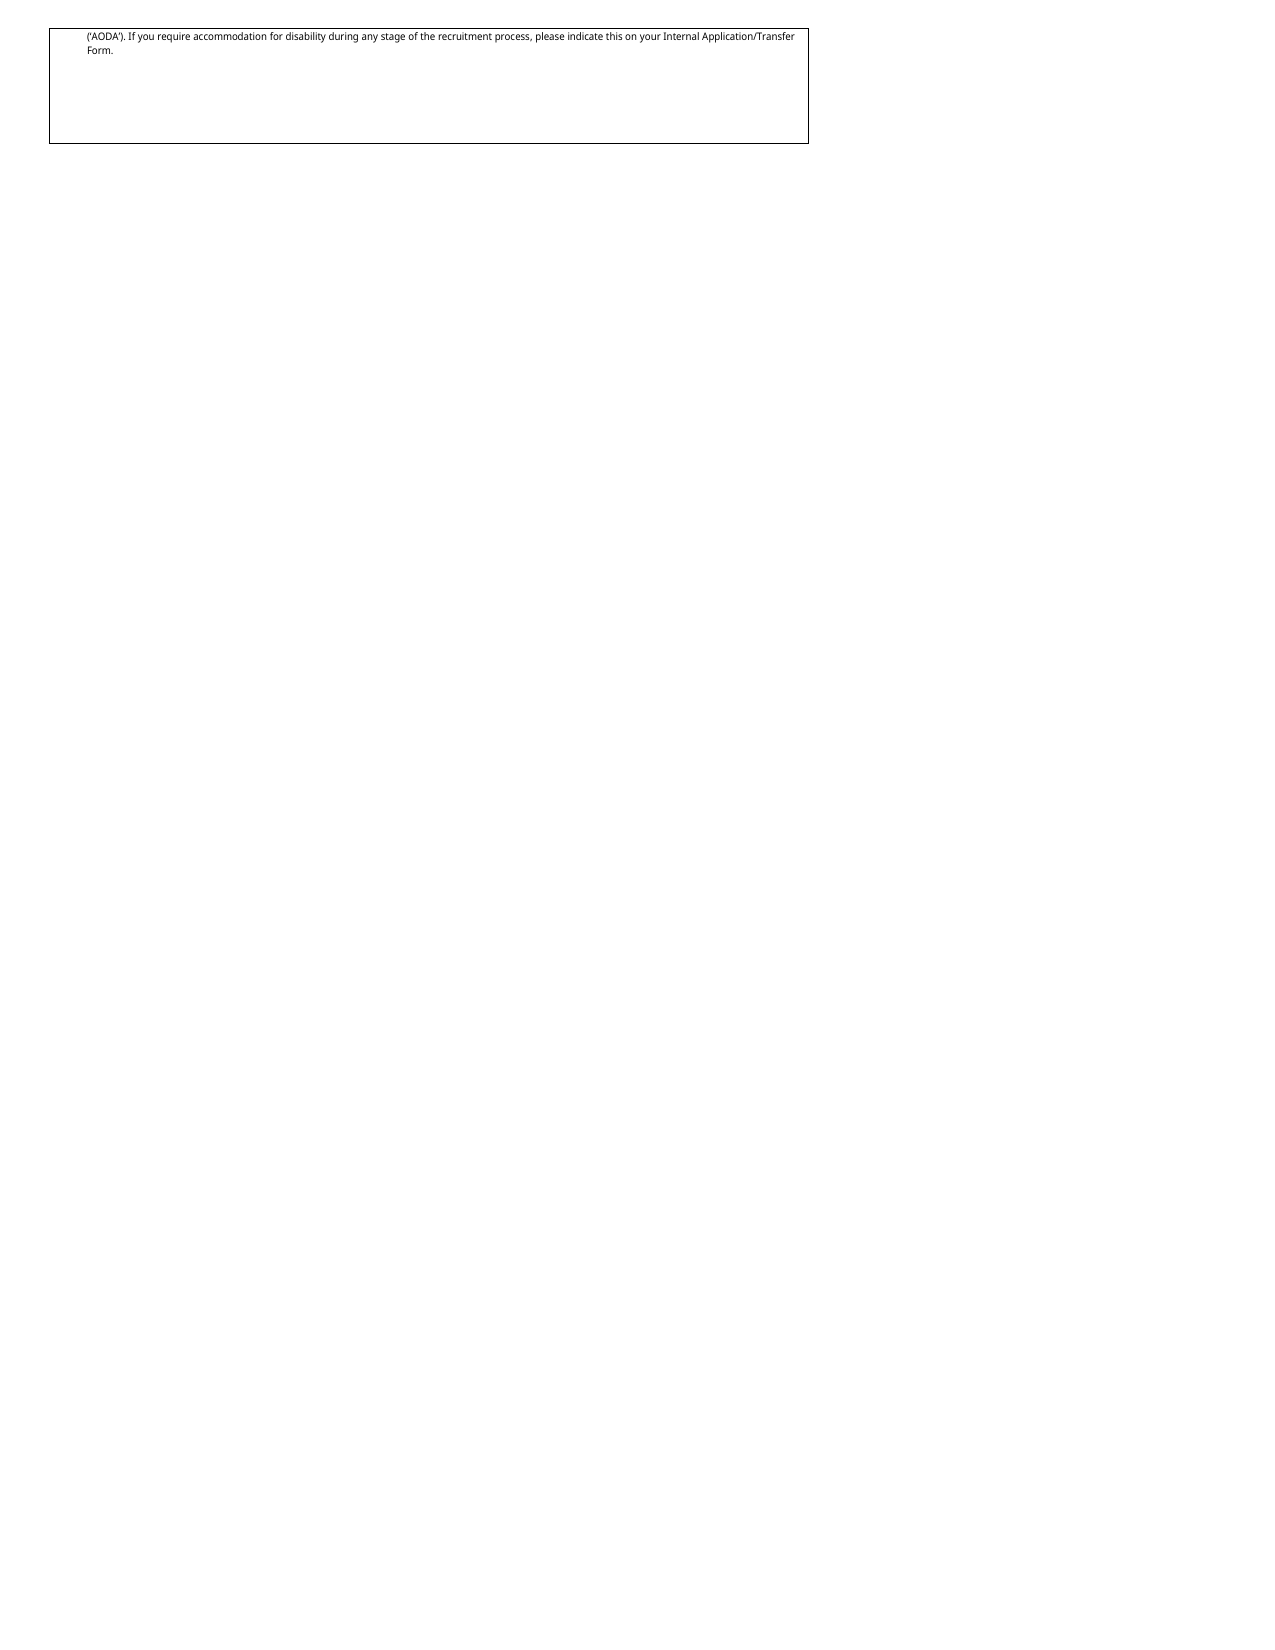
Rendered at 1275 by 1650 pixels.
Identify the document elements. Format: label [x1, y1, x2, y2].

table_header [50, 29, 808, 143]
